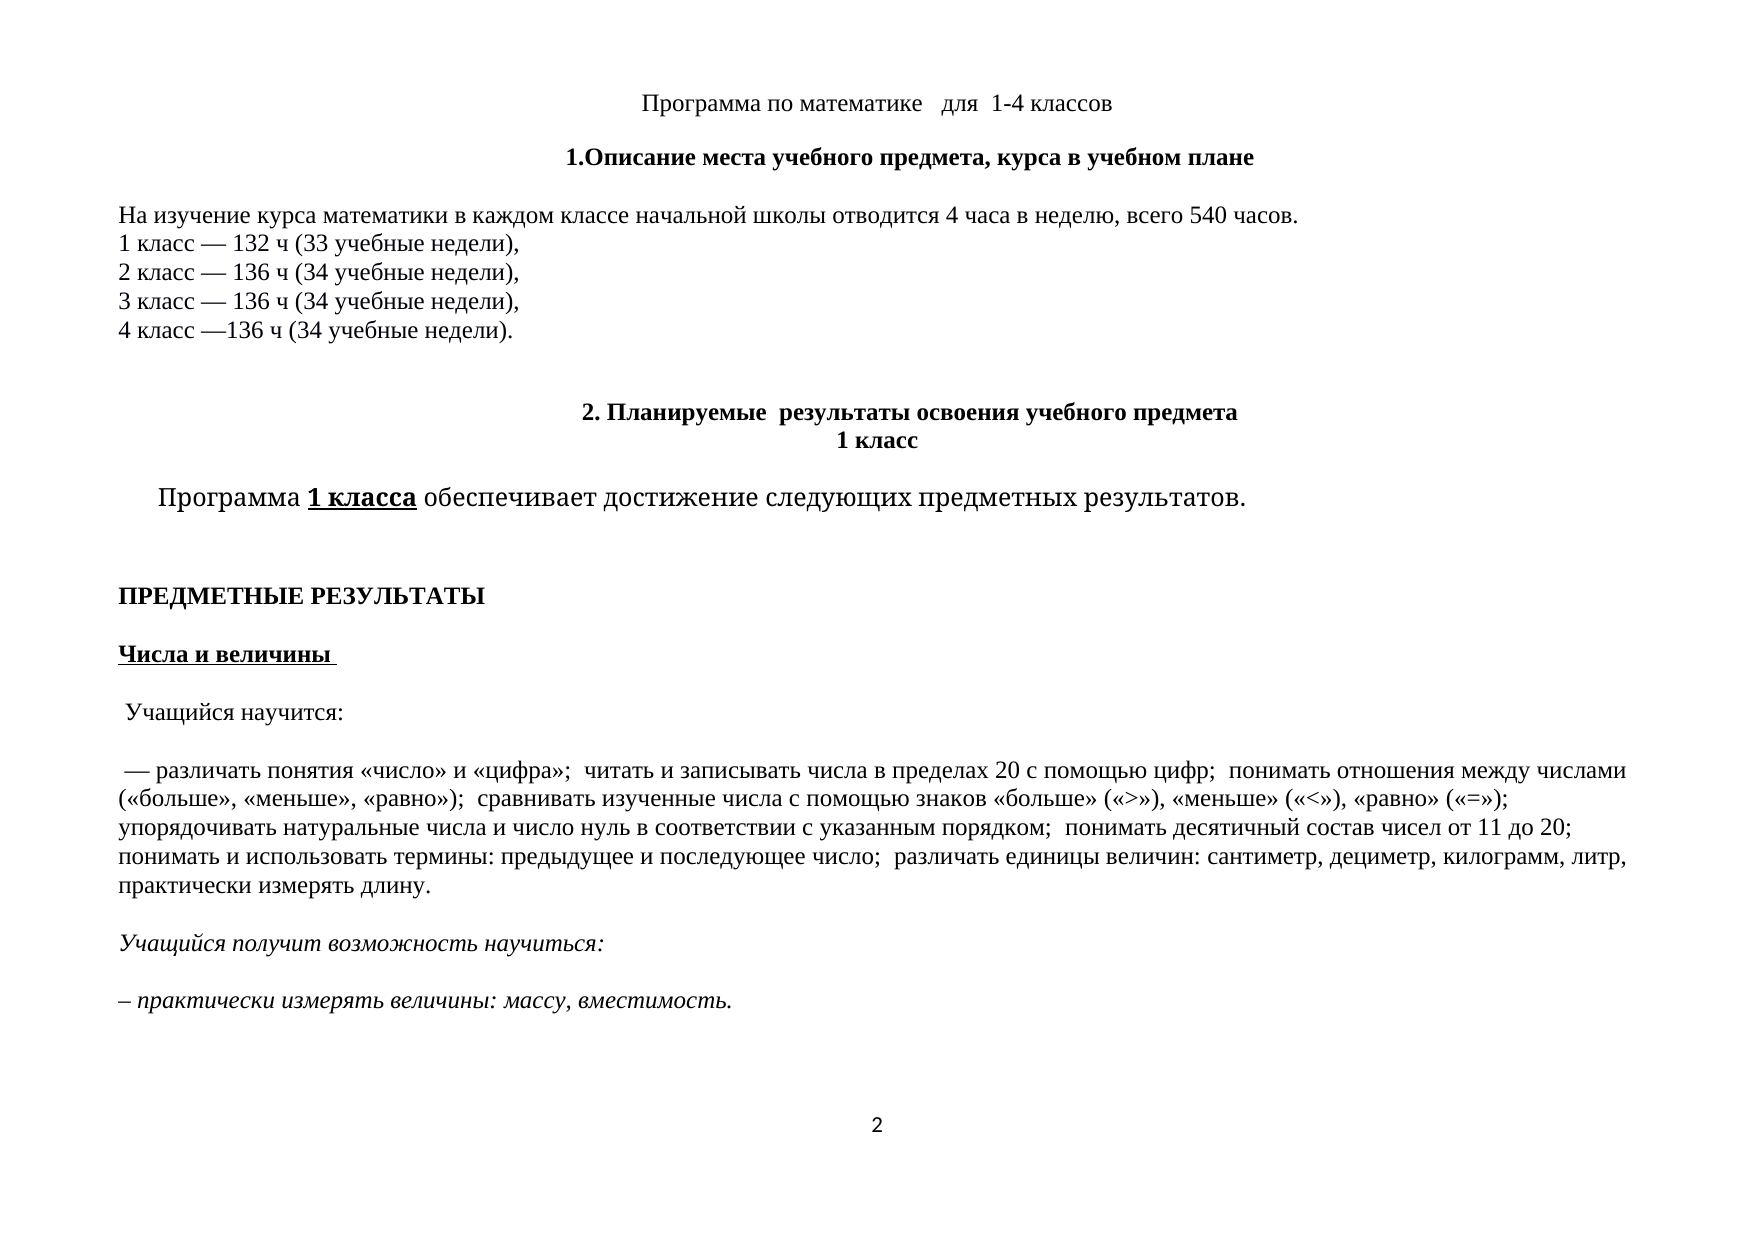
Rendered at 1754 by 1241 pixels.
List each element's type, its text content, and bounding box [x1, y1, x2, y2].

text — различать понятия «число» и «цифра»; читать и записывать числа в пределах 20 с помощью цифр; понимать отношения между числами («больше», «меньше», «равно»); сравнивать изученные числа с помощью знаков «больше» («>»), «меньше» («<»), «равно» («=»); упорядочивать натуральные числа и число нуль в соответствии с указанным порядком; понимать десятичный состав чисел от 11 до 20; понимать и использовать термины: предыдущее и последующее число; различать единицы величин: сантиметр, дециметр, килограмм, литр, практически измерять длину. [118, 755, 1636, 898]
text Учащийся получит возможность научиться: [118, 928, 1636, 956]
text 1 класс — 132 ч (33 учебные недели), [118, 228, 1636, 257]
text Программа 1 класса обеспечивает достижение следующих предметных результатов. [120, 479, 1636, 513]
text 4 класс —136 ч (34 учебные недели). [118, 315, 1636, 343]
text 2. Планируемые результаты освоения учебного предмета [184, 397, 1636, 425]
text Учащийся научится: [118, 697, 1636, 726]
text 2 класс — 136 ч (34 учебные недели), [118, 257, 1636, 286]
text – практически измерять величины: массу, вместимость. [118, 986, 1636, 1014]
text 1.Описание места учебного предмета, курса в учебном плане [184, 142, 1636, 171]
text ПРЕДМЕТНЫЕ РЕЗУЛЬТАТЫ [118, 581, 1636, 610]
text 3 класс — 136 ч (34 учебные недели), [118, 286, 1636, 315]
text Программа по математике для 1-4 классов [118, 88, 1636, 117]
text 1 класс [118, 425, 1636, 454]
text На изучение курса математики в каждом классе начальной школы отводится 4 часа в неделю, всего 540 часов. [118, 200, 1636, 228]
text Числа и величины [118, 639, 1636, 668]
